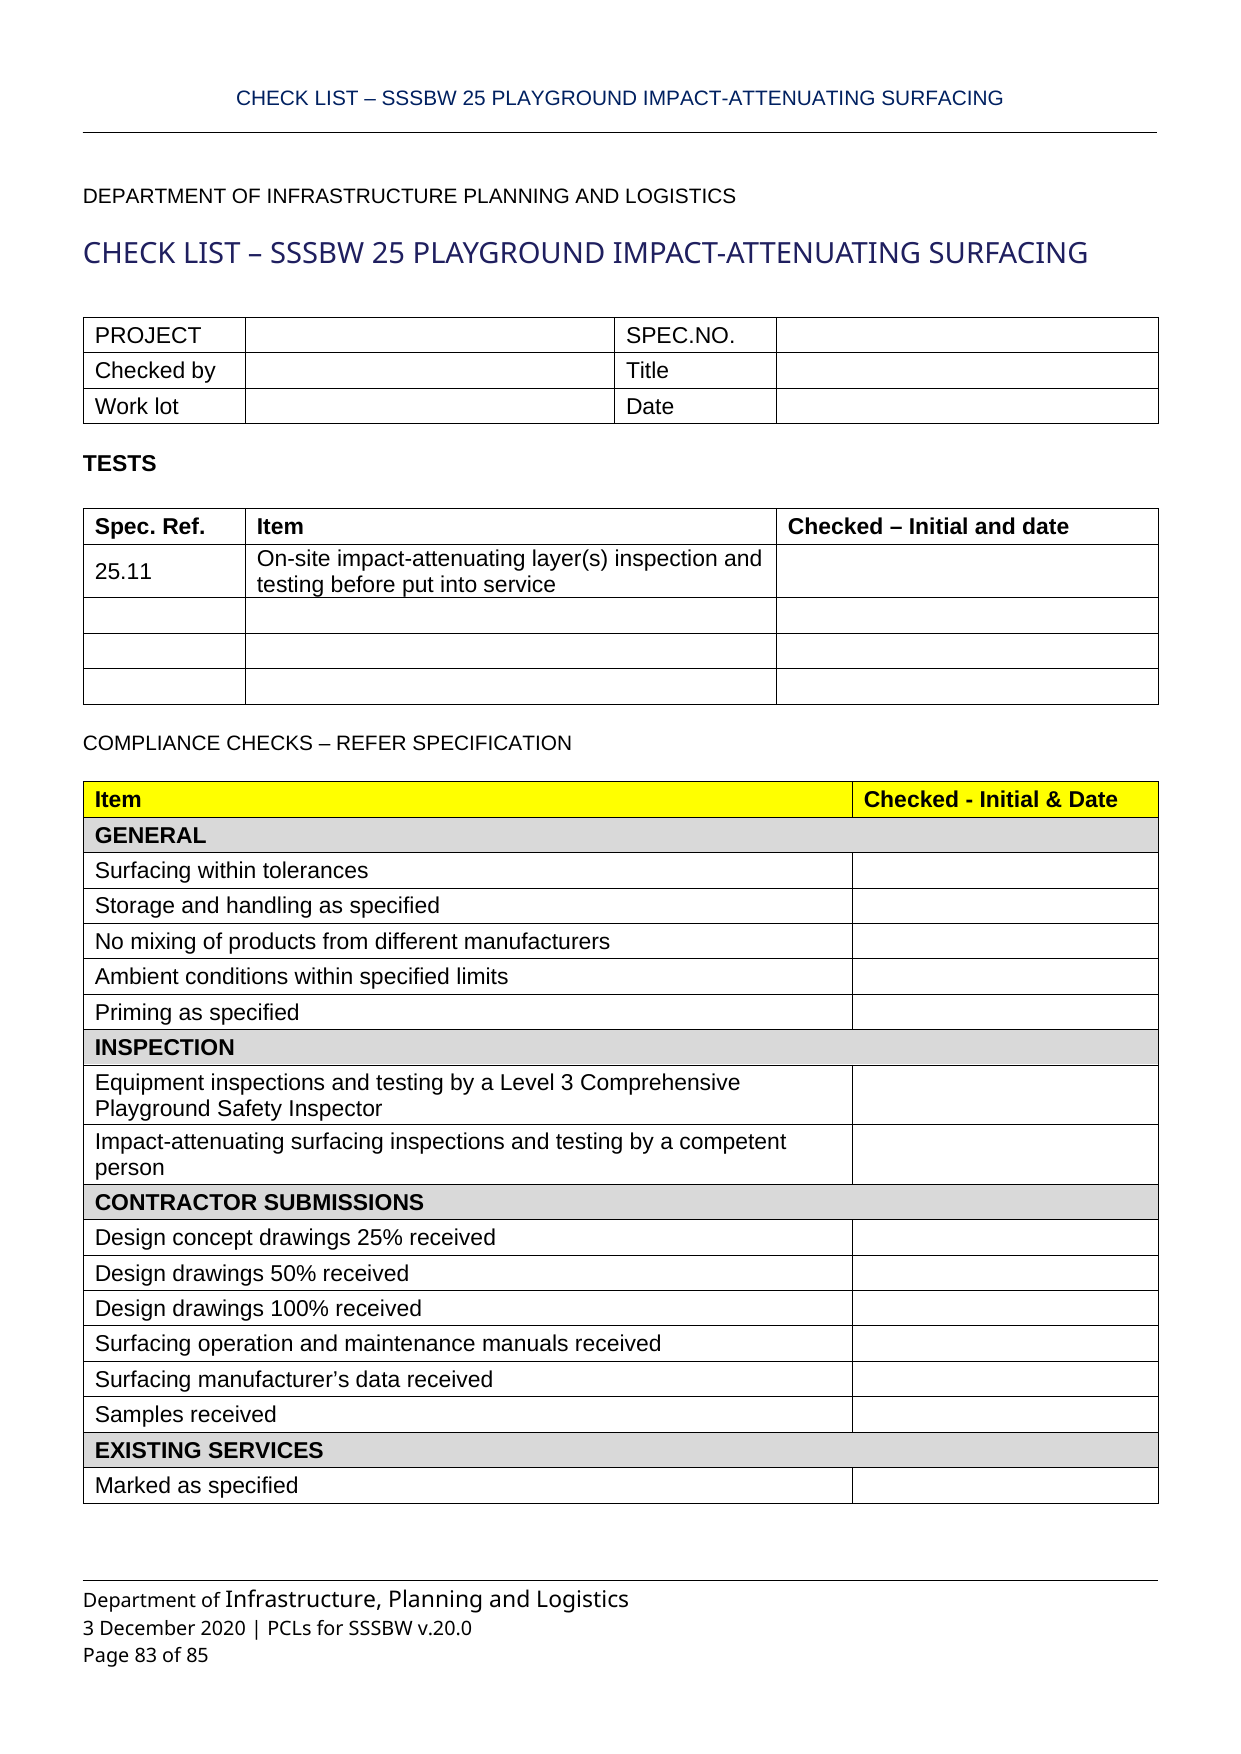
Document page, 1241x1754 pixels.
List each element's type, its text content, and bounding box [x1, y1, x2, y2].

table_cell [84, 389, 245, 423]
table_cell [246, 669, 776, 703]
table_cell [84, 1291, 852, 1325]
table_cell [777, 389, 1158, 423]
title CHECK LIST – SSSBW 25 PLAYGROUND IMPACT-ATTENUATING SURFACING [83, 232, 1157, 272]
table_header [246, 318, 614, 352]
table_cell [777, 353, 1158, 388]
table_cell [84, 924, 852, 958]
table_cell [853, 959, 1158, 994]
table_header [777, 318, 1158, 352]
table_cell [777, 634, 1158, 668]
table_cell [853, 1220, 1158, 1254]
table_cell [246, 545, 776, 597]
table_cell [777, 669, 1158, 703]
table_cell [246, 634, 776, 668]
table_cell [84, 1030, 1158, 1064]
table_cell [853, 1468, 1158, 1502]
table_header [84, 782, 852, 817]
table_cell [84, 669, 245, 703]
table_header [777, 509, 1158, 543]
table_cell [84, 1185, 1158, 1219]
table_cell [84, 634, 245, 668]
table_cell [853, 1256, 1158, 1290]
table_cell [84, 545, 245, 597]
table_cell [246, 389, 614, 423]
text DEPARTMENT OF INFRASTRUCTURE PLANNING AND LOGISTICS [83, 184, 1157, 208]
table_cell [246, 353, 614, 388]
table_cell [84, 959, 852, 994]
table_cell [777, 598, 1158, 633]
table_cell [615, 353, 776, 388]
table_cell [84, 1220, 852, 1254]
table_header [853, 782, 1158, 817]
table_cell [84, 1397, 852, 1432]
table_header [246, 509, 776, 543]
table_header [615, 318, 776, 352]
text TESTS [83, 450, 1157, 477]
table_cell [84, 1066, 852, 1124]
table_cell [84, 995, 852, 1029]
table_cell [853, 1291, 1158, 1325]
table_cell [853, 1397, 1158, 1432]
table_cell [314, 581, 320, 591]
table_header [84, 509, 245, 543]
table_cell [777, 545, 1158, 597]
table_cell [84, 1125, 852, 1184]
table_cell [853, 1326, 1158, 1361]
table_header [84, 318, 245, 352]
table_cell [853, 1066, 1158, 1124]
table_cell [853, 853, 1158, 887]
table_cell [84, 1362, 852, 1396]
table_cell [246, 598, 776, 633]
text COMPLIANCE CHECKS – Refer Specification [83, 731, 1157, 755]
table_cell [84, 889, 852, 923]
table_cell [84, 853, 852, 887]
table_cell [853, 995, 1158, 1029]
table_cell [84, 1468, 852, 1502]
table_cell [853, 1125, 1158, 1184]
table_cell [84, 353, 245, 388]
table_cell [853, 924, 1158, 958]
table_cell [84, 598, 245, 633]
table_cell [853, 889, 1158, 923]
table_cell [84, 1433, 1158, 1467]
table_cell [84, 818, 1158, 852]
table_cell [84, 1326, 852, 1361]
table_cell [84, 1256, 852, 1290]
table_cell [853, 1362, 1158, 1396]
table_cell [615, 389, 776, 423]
